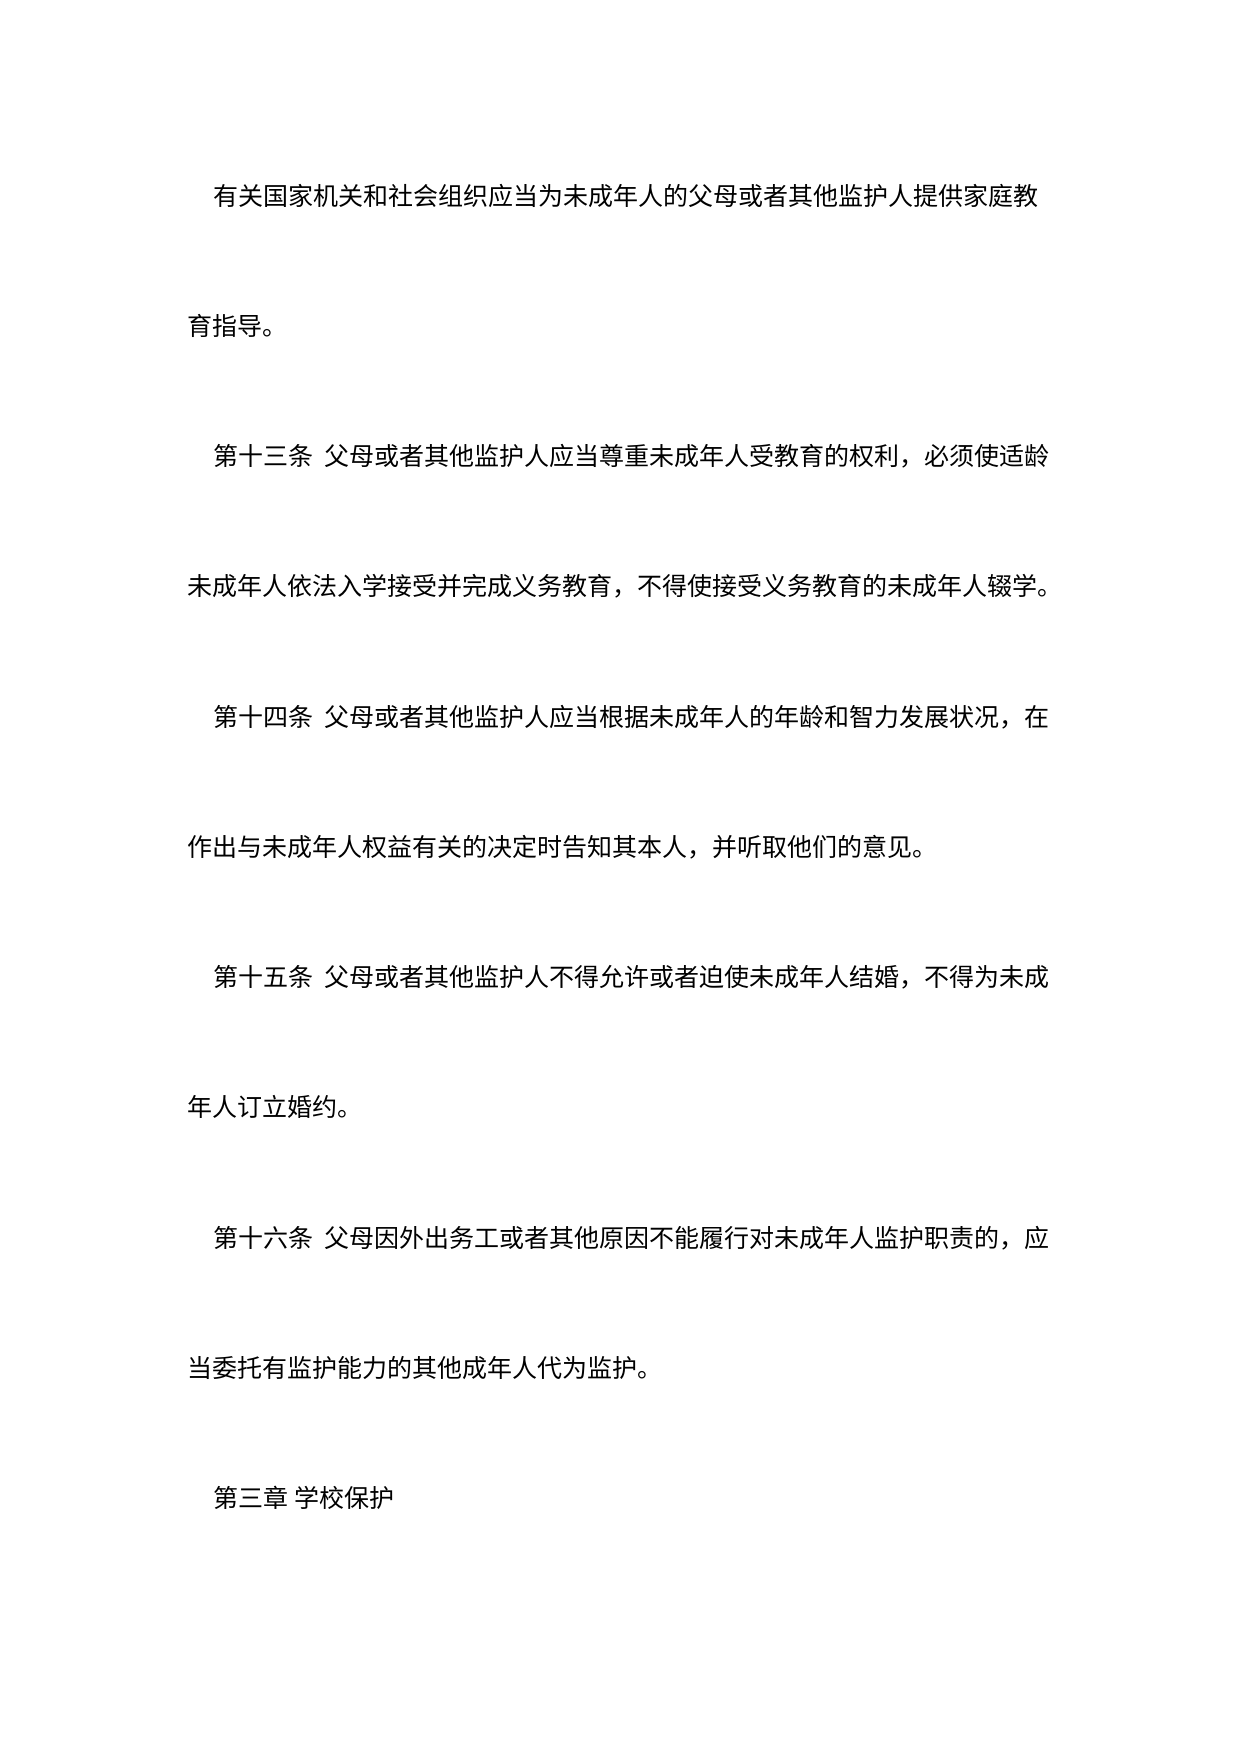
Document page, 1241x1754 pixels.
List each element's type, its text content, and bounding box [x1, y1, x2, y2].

text 第三章 学校保护 [187, 1464, 1053, 1529]
text 第十五条 父母或者其他监护人不得允许或者迫使未成年人结婚，不得为未成年人订立婚约。 [187, 943, 1053, 1138]
text 有关国家机关和社会组织应当为未成年人的父母或者其他监护人提供家庭教育指导。 [187, 162, 1053, 357]
text 第十四条 父母或者其他监护人应当根据未成年人的年龄和智力发展状况，在作出与未成年人权益有关的决定时告知其本人，并听取他们的意见。 [187, 683, 1053, 878]
text 第十六条 父母因外出务工或者其他原因不能履行对未成年人监护职责的，应当委托有监护能力的其他成年人代为监护。 [187, 1204, 1053, 1399]
text 第十三条 父母或者其他监护人应当尊重未成年人受教育的权利，必须使适龄未成年人依法入学接受并完成义务教育，不得使接受义务教育的未成年人辍学。 [187, 422, 1053, 617]
